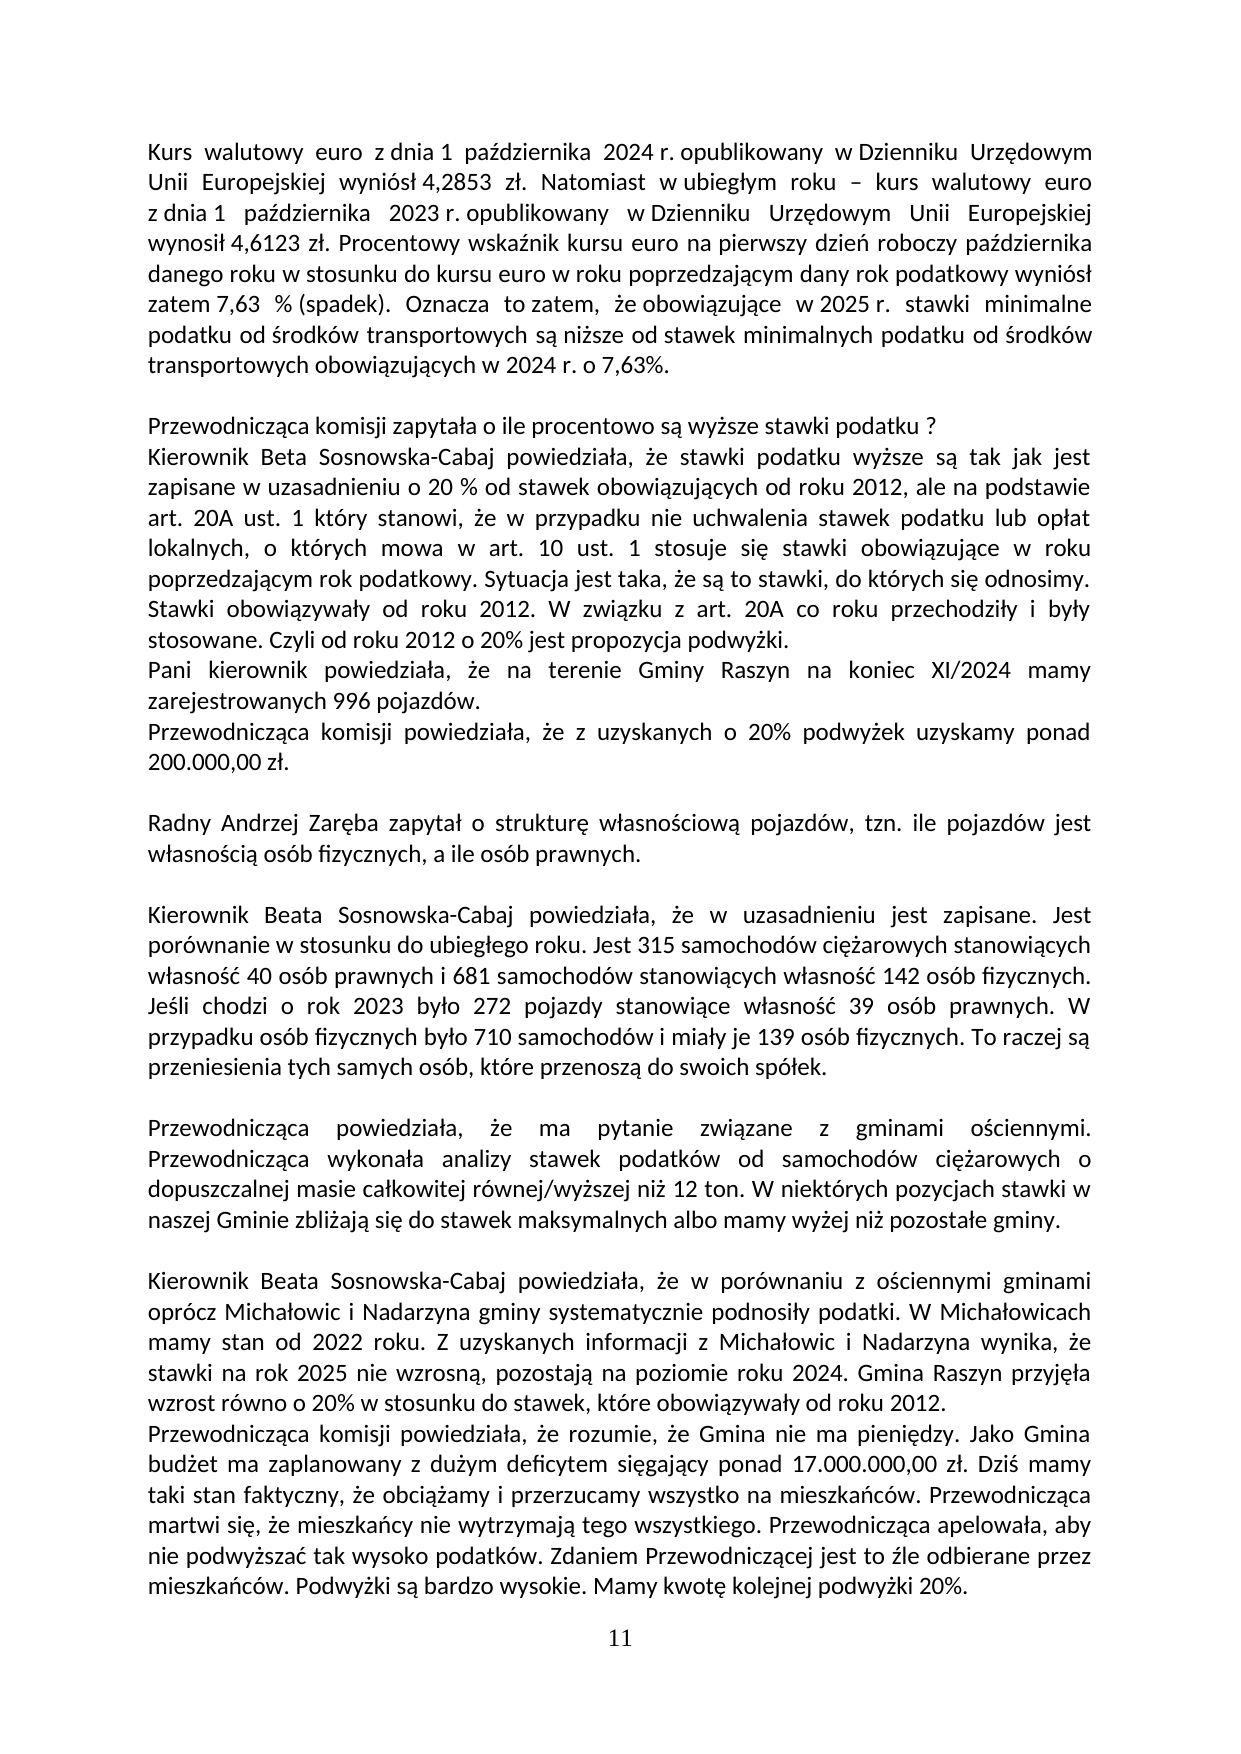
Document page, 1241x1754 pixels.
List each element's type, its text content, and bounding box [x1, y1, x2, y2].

text Kierownik Beata Sosnowska-Cabaj powiedziała, że w uzasadnieniu jest zapisane. Jest porównanie w stosunku do ubiegłego roku. Jest 315 samochodów ciężarowych stanowiących własność 40 osób prawnych i 681 samochodów stanowiących własność 142 osób fizycznych. Jeśli chodzi o rok 2023 było 272 pojazdy stanowiące własność 39 osób prawnych. W przypadku osób fizycznych było 710 samochodów i miały je 139 osób fizycznych. To raczej są przeniesienia tych samych osób, które przenoszą do swoich spółek. [148, 899, 1092, 1082]
text Przewodnicząca powiedziała, że ma pytanie związane z gminami ościennymi. Przewodnicząca wykonała analizy stawek podatków od samochodów ciężarowych o dopuszczalnej masie całkowitej równej/wyższej niż 12 ton. W niektórych pozycjach stawki w naszej Gminie zbliżają się do stawek maksymalnych albo mamy wyżej niż pozostałe gminy. [148, 1112, 1092, 1234]
text Przewodnicząca komisji zapytała o ile procentowo są wyższe stawki podatku ? [148, 411, 1092, 441]
text Radny Andrzej Zaręba zapytał o strukturę własnościową pojazdów, tzn. ile pojazdów jest własnością osób fizycznych, a ile osób prawnych. [148, 807, 1092, 868]
text Kierownik Beata Sosnowska-Cabaj powiedziała, że w porównaniu z ościennymi gminami oprócz Michałowic i Nadarzyna gminy systematycznie podnosiły podatki. W Michałowicach mamy stan od 2022 roku. Z uzyskanych informacji z Michałowic i Nadarzyna wynika, że stawki na rok 2025 nie wzrosną, pozostają na poziomie roku 2024. Gmina Raszyn przyjęła wzrost równo o 20% w stosunku do stawek, które obowiązywały od roku 2012. [148, 1265, 1092, 1418]
text Kierownik Beta Sosnowska-Cabaj powiedziała, że stawki podatku wyższe są tak jak jest zapisane w uzasadnieniu o 20 % od stawek obowiązujących od roku 2012, ale na podstawie art. 20A ust. 1 który stanowi, że w przypadku nie uchwalenia stawek podatku lub opłat lokalnych, o których mowa w art. 10 ust. 1 stosuje się stawki obowiązujące w roku poprzedzającym rok podatkowy. Sytuacja jest taka, że są to stawki, do których się odnosimy. Stawki obowiązywały od roku 2012. W związku z art. 20A co roku przechodziły i były stosowane. Czyli od roku 2012 o 20% jest propozycja podwyżki. [148, 441, 1092, 655]
text Przewodnicząca komisji powiedziała, że rozumie, że Gmina nie ma pieniędzy. Jako Gmina budżet ma zaplanowany z dużym deficytem sięgający ponad 17.000.000,00 zł. Dziś mamy taki stan faktyczny, że obciążamy i przerzucamy wszystko na mieszkańców. Przewodnicząca martwi się, że mieszkańcy nie wytrzymają tego wszystkiego. Przewodnicząca apelowała, aby nie podwyższać tak wysoko podatków. Zdaniem Przewodniczącej jest to źle odbierane przez mieszkańców. Podwyżki są bardzo wysokie. Mamy kwotę kolejnej podwyżki 20%. [148, 1418, 1092, 1601]
text Pani kierownik powiedziała, że na terenie Gminy Raszyn na koniec XI/2024 mamy zarejestrowanych 996 pojazdów. [148, 655, 1092, 716]
text Kurs walutowy euro z dnia 1 października 2024 r. opublikowany w Dzienniku Urzędowym Unii Europejskiej wyniósł 4,2853 zł. Natomiast w ubiegłym roku – kurs walutowy euro z dnia 1 października 2023 r. opublikowany w Dzienniku Urzędowym Unii Europejskiej wynosił 4,6123 zł. Procentowy wskaźnik kursu euro na pierwszy dzień roboczy października danego roku w stosunku do kursu euro w roku poprzedzającym dany rok podatkowy wyniósł zatem 7,63 % (spadek). Oznacza to zatem, że obowiązujące w 2025 r. stawki minimalne podatku od środków transportowych są niższe od stawek minimalnych podatku od środków transportowych obowiązujących w 2024 r. o 7,63%. [148, 136, 1092, 380]
text Przewodnicząca komisji powiedziała, że z uzyskanych o 20% podwyżek uzyskamy ponad 200.000,00 zł. [148, 716, 1092, 777]
